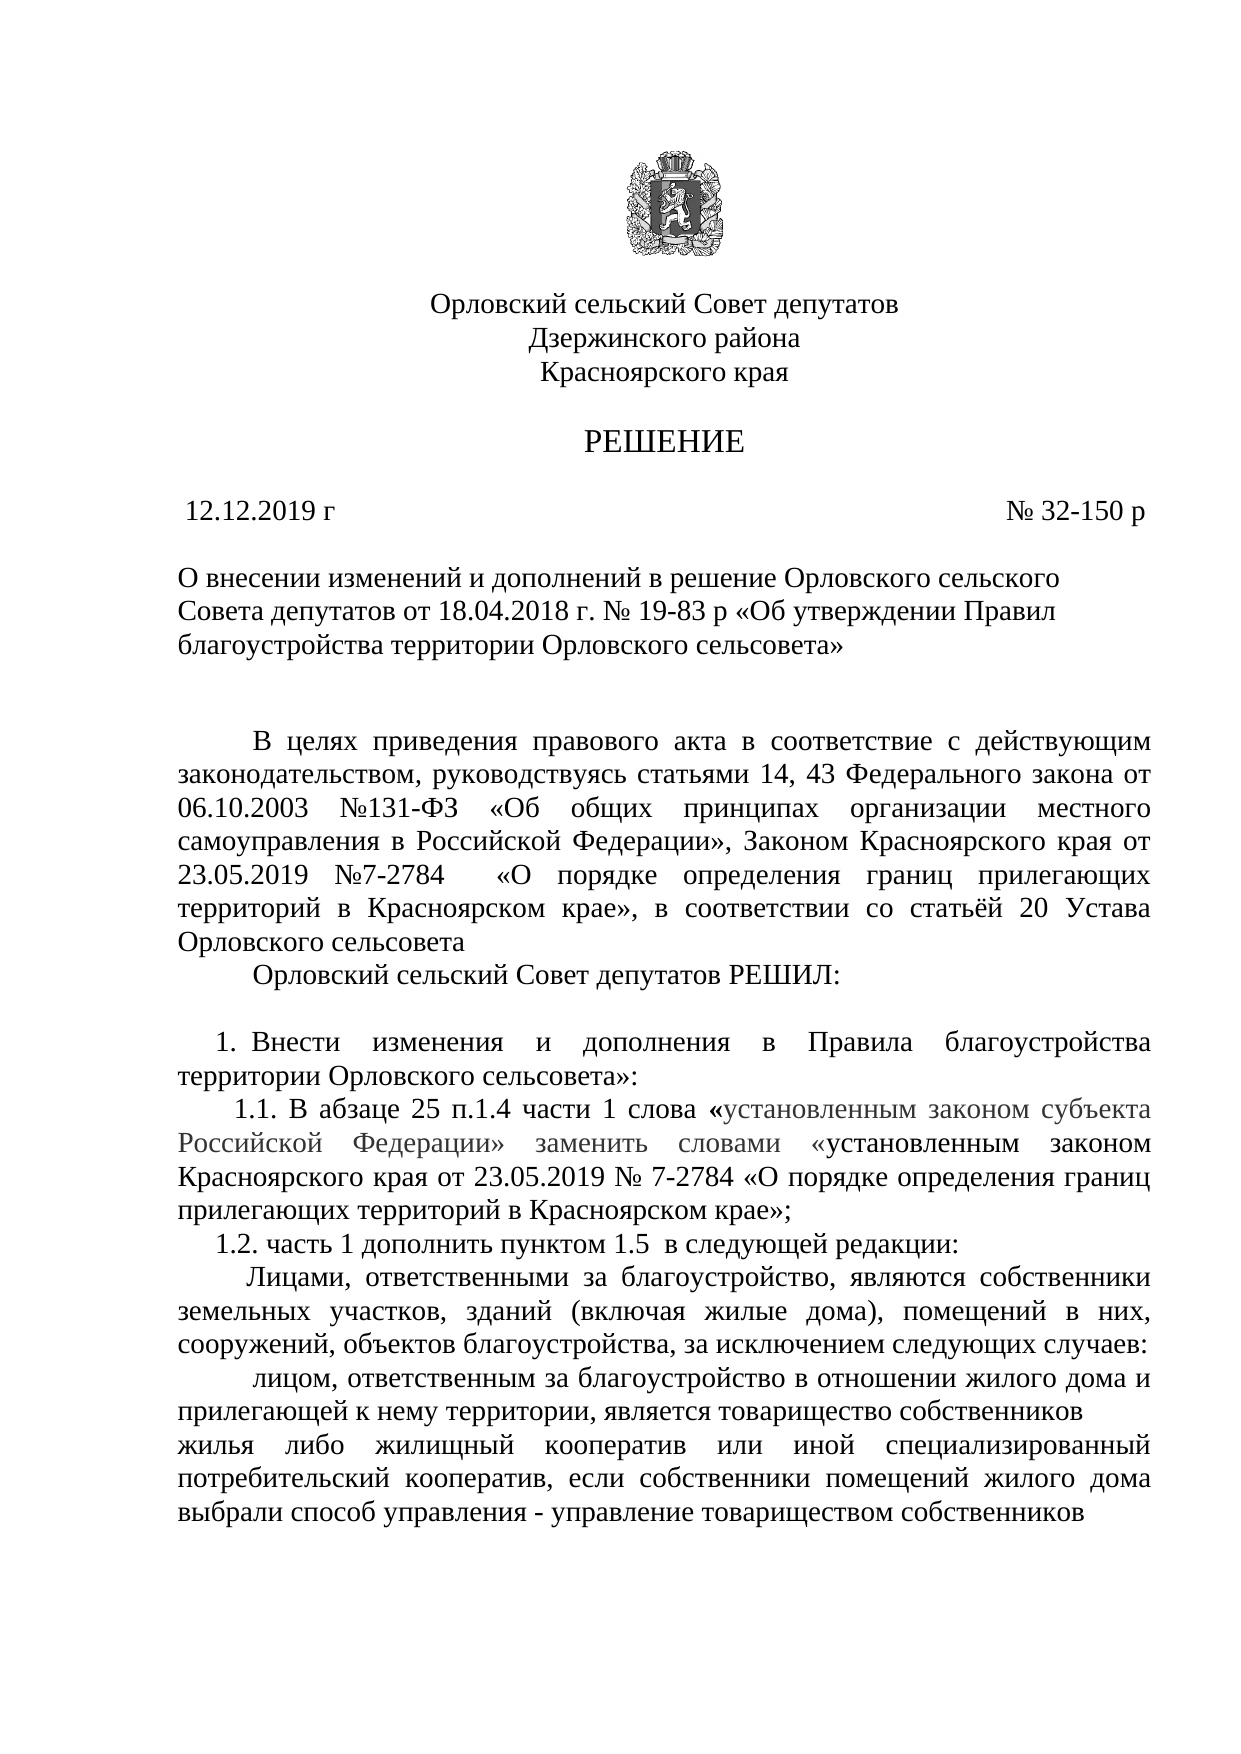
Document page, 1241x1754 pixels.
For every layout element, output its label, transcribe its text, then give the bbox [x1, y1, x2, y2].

title Орловский сельский Совет депутатов РЕШИЛ: [177, 957, 1152, 991]
text 1.1. В абзаце 25 п.1.4 части 1 слова «установленным законом субъекта Российской Федерации» заменить словами «установленным законом Красноярского края от 23.05.2019 № 7-2784 «О порядке определения границ прилегающих территорий в Красноярском крае»; [177, 1092, 1152, 1226]
text Орловский сельский Совет депутатов [177, 287, 1152, 320]
text лицом, ответственным за благоустройство в отношении жилого дома и прилегающей к нему территории, является товарищество собственников [177, 1360, 1152, 1427]
title О внесении изменений и дополнений в решение Орловского сельского Совета депутатов от 18.04.2018 г. № 19-83 р «Об утверждении Правил благоустройства территории Орловского сельсовета» [177, 560, 1152, 660]
title 12.12.2019 г № 32-150 р [177, 493, 1152, 526]
title РЕШЕНИЕ [177, 421, 1152, 459]
text жилья либо жилищный кооператив или иной специализированный потребительский кооператив, если собственники помещений жилого дома выбрали способ управления - управление товариществом собственников [177, 1427, 1152, 1528]
title Внести изменения и дополнения в Правила благоустройства территории Орловского сельсовета»: [177, 1024, 1152, 1092]
title В целях приведения правового акта в соответствие с действующим законодательством, руководствуясь статьями 14, 43 Федерального закона от 06.10.2003 №131-ФЗ «Об общих принципах организации местного самоуправления в Российской Федерации», Законом Красноярского края от 23.05.2019 №7-2784 «О порядке определения границ прилегающих территорий в Красноярском крае», в соответствии со статьёй 20 Устава Орловского сельсовета [177, 723, 1152, 957]
text Лицами, ответственными за благоустройство, являются собственники земельных участков, зданий (включая жилые дома), помещений в них, сооружений, объектов благоустройства, за исключением следующих случаев: [177, 1259, 1152, 1360]
text Красноярского края [177, 354, 1152, 387]
picture [626, 151, 724, 258]
list 1.2. часть 1 дополнить пунктом 1.5 в следующей редакции: [192, 1226, 1152, 1259]
text Дзержинского района [177, 320, 1152, 354]
